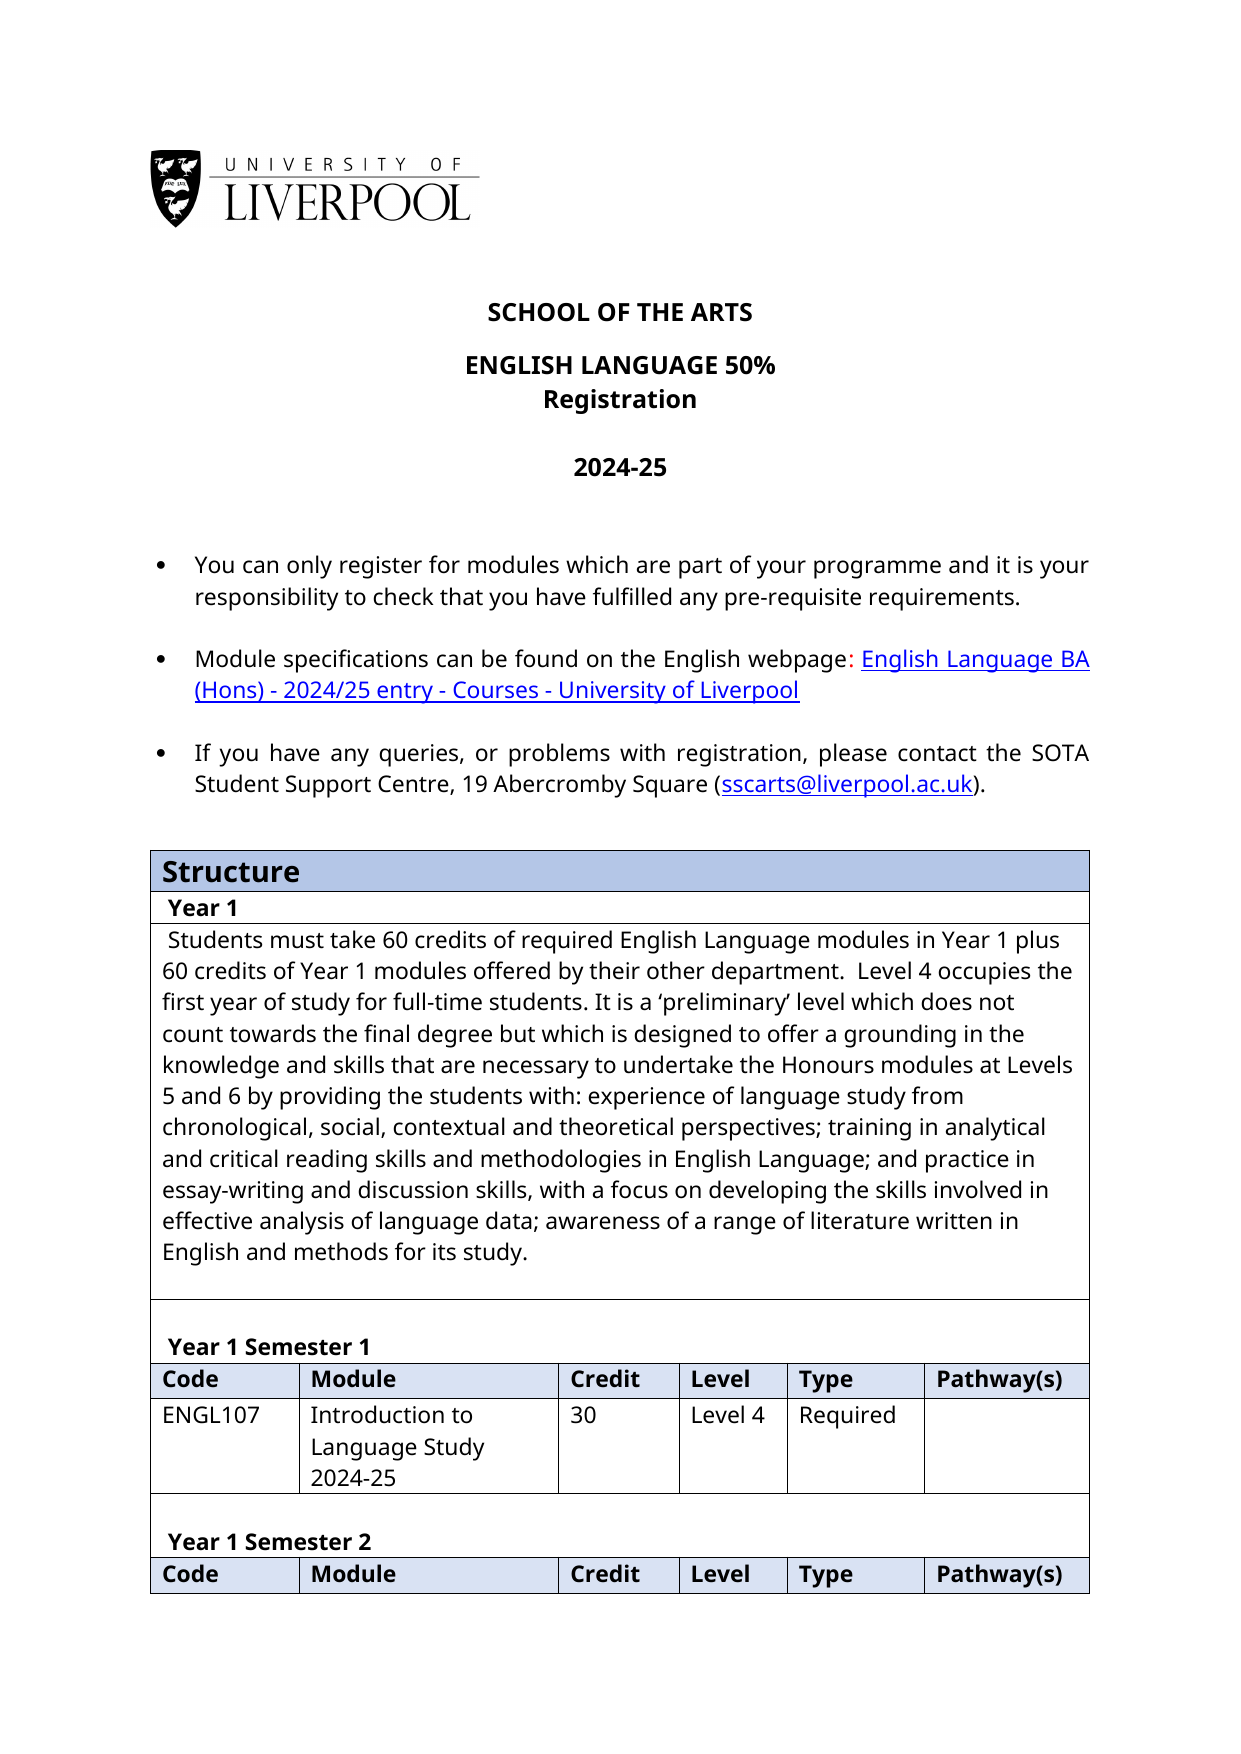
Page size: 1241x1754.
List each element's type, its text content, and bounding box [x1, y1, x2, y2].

table_cell Introduction to Language Study 2024-25 [300, 1399, 558, 1493]
text 2024-25 [150, 450, 1090, 484]
table_cell ENGL107 [151, 1399, 299, 1493]
text ENGLISH LANGUAGE 50% [150, 348, 1090, 382]
table_header Structure [151, 851, 1089, 891]
table_cell Level 4 [680, 1399, 787, 1493]
text SCHOOL OF THE ARTS [150, 294, 1090, 328]
table_cell Credit [559, 1558, 679, 1593]
table_cell Type [788, 1558, 924, 1593]
table_cell Level [680, 1558, 787, 1593]
list If you have any queries, or problems with registration, please contact the SOTA Student Support Centre, 19 Abercromby Square (sscarts@liverpool.ac.uk). [157, 737, 1090, 799]
list Module specifications can be found on the English webpage: English Language BA (Hons) - 2024/25 entry - Courses - University of Liverpool [157, 643, 1090, 706]
table_cell Year 1 Semester 2 [151, 1494, 1089, 1557]
table_cell Level [680, 1364, 787, 1398]
table_cell Students must take 60 credits of required English Language modules in Year 1 plus 60 credits of Year 1 modules offered by their other department. Level 4 occupies the first year of study for full-time students. It is a ‘preliminary’ level which does not count towards the final degree but which is designed to offer a grounding in the knowledge and skills that are necessary to undertake the Honours modules at Levels 5 and 6 by providing the students with: experience of language study from chronological, social, contextual and theoretical perspectives; training in analytical and critical reading skills and methodologies in English Language; and practice in essay-writing and discussion skills, with a focus on developing the skills involved in effective analysis of language data; awareness of a range of literature written in English and methods for its study. [151, 924, 1089, 1299]
table_cell Code [151, 1558, 299, 1593]
table_cell Year 1 Semester 1 [151, 1300, 1089, 1362]
list You can only register for modules which are part of your programme and it is your responsibility to check that you have fulfilled any pre-requisite requirements. [157, 549, 1090, 612]
table_cell 30 [559, 1399, 679, 1493]
table_cell Type [788, 1364, 924, 1398]
text Registration [150, 382, 1090, 416]
table_cell Required [788, 1399, 924, 1493]
table_cell Module [300, 1558, 558, 1593]
table_cell Credit [559, 1364, 679, 1398]
table_cell Pathway(s) [925, 1364, 1089, 1398]
table_cell Year 1 [151, 892, 1089, 923]
table_cell Pathway(s) [925, 1558, 1089, 1593]
table_cell [925, 1399, 1089, 1493]
table_cell Module [300, 1364, 558, 1398]
table_cell Code [151, 1364, 299, 1398]
